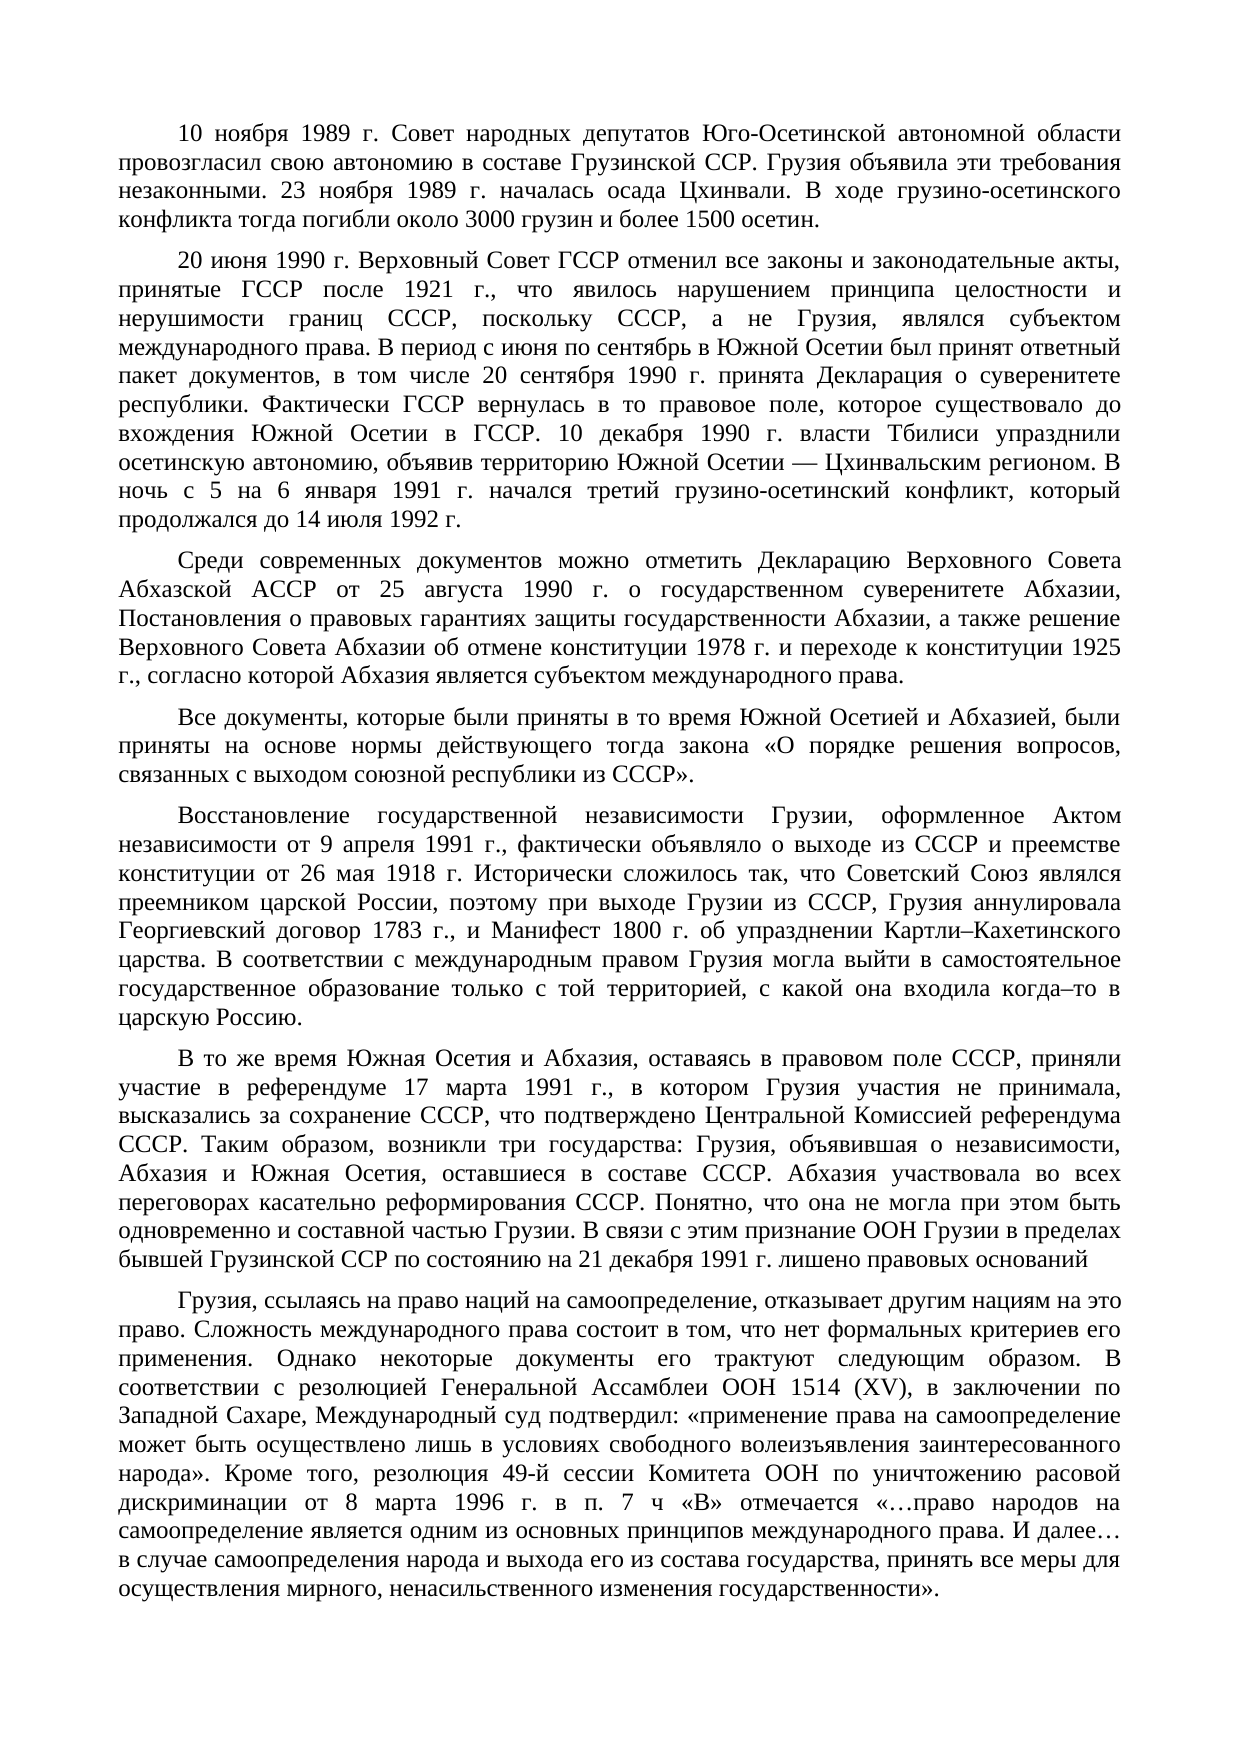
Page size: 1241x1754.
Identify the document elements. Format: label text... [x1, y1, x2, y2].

text 10 ноября 1989 г. Совет народных депутатов Юго-Осетинской автономной области провозгласил свою автономию в составе Грузинской ССР. Грузия объявила эти требования незаконными. 23 ноября 1989 г. началась осада Цхинвали. В ходе грузино-осетинского конфликта тогда погибли около 3000 грузин и более 1500 осетин. [118, 118, 1122, 233]
text Все документы, которые были приняты в то время Южной Осетией и Абхазией, были приняты на основе нормы действующего тогда закона «О порядке решения вопросов, связанных с выходом союзной республики из СССР». [118, 702, 1122, 788]
text Восстановление государственной независимости Грузии, оформленное Актом независимости от 9 апреля 1991 г., фактически объявляло о выходе из СССР и преемстве конституции от 26 мая 1918 г. Исторически сложилось так, что Советский Союз являлся преемником царской России, поэтому при выходе Грузии из СССР, Грузия аннулировала Георгиевский договор 1783 г., и Манифест 1800 г. об упразднении Картли–Кахетинского царства. В соответствии с международным правом Грузия могла выйти в самостоятельное государственное образование только с той территорией, с какой она входила когда–то в царскую Россию. [118, 801, 1122, 1031]
text 20 июня 1990 г. Верховный Совет ГССР отменил все законы и законодательные акты, принятые ГССР после 1921 г., что явилось нарушением принципа целостности и нерушимости границ СССР, поскольку СССР, а не Грузия, являлся субъектом международного права. В период с июня по сентябрь в Южной Осетии был принят ответный пакет документов, в том числе 20 сентября 1990 г. принята Декларация о суверенитете республики. Фактически ГССР вернулась в то правовое поле, которое существовало до вхождения Южной Осетии в ГССР. 10 декабря 1990 г. власти Тбилиси упразднили осетинскую автономию, объявив территорию Южной Осетии — Цхинвальским регионом. В ночь с 5 на 6 января 1991 г. начался третий грузино-осетинский конфликт, который продолжался до 14 июля 1992 г. [118, 246, 1122, 533]
text В то же время Южная Осетия и Абхазия, оставаясь в правовом поле СССР, приняли участие в референдуме 17 марта 1991 г., в котором Грузия участия не принимала, высказались за сохранение СССР, что подтверждено Центральной Комиссией референдума СССР. Таким образом, возникли три государства: Грузия, объявившая о независимости, Абхазия и Южная Осетия, оставшиеся в составе СССР. Абхазия участвовала во всех переговорах касательно реформирования СССР. Понятно, что она не могла при этом быть одновременно и составной частью Грузии. В связи с этим признание ООН Грузии в пределах бывшей Грузинской ССР по состоянию на 21 декабря 1991 г. лишено правовых оснований [118, 1043, 1122, 1273]
text Грузия, ссылаясь на право наций на самоопределение, отказывает другим нациям на это право. Сложность международного права состоит в том, что нет формальных критериев его применения. Однако некоторые документы его трактуют следующим образом. В соответствии с резолюцией Генеральной Ассамблеи ООН 1514 (ХV), в заключении по Западной Сахаре, Международный суд подтвердил: «применение права на самоопределение может быть осуществлено лишь в условиях свободного волеизъявления заинтересованного народа». Кроме того, резолюция 49-й сессии Комитета ООН по уничтожению расовой дискриминации от 8 марта 1996 г. в п. 7 ч «В» отмечается «…право народов на самоопределение является одним из основных принципов международного права. И далее… в случае самоопределения народа и выхода его из состава государства, принять все меры для осуществления мирного, ненасильственного изменения государственности». [118, 1286, 1122, 1602]
text Среди современных документов можно отметить Декларацию Верховного Совета Абхазской АССР от 25 августа 1990 г. о государственном суверенитете Абхазии, Постановления о правовых гарантиях защиты государственности Абхазии, а также решение Верховного Совета Абхазии об отмене конституции 1978 г. и переходе к конституции 1925 г., согласно которой Абхазия является субъектом международного права. [118, 546, 1122, 689]
